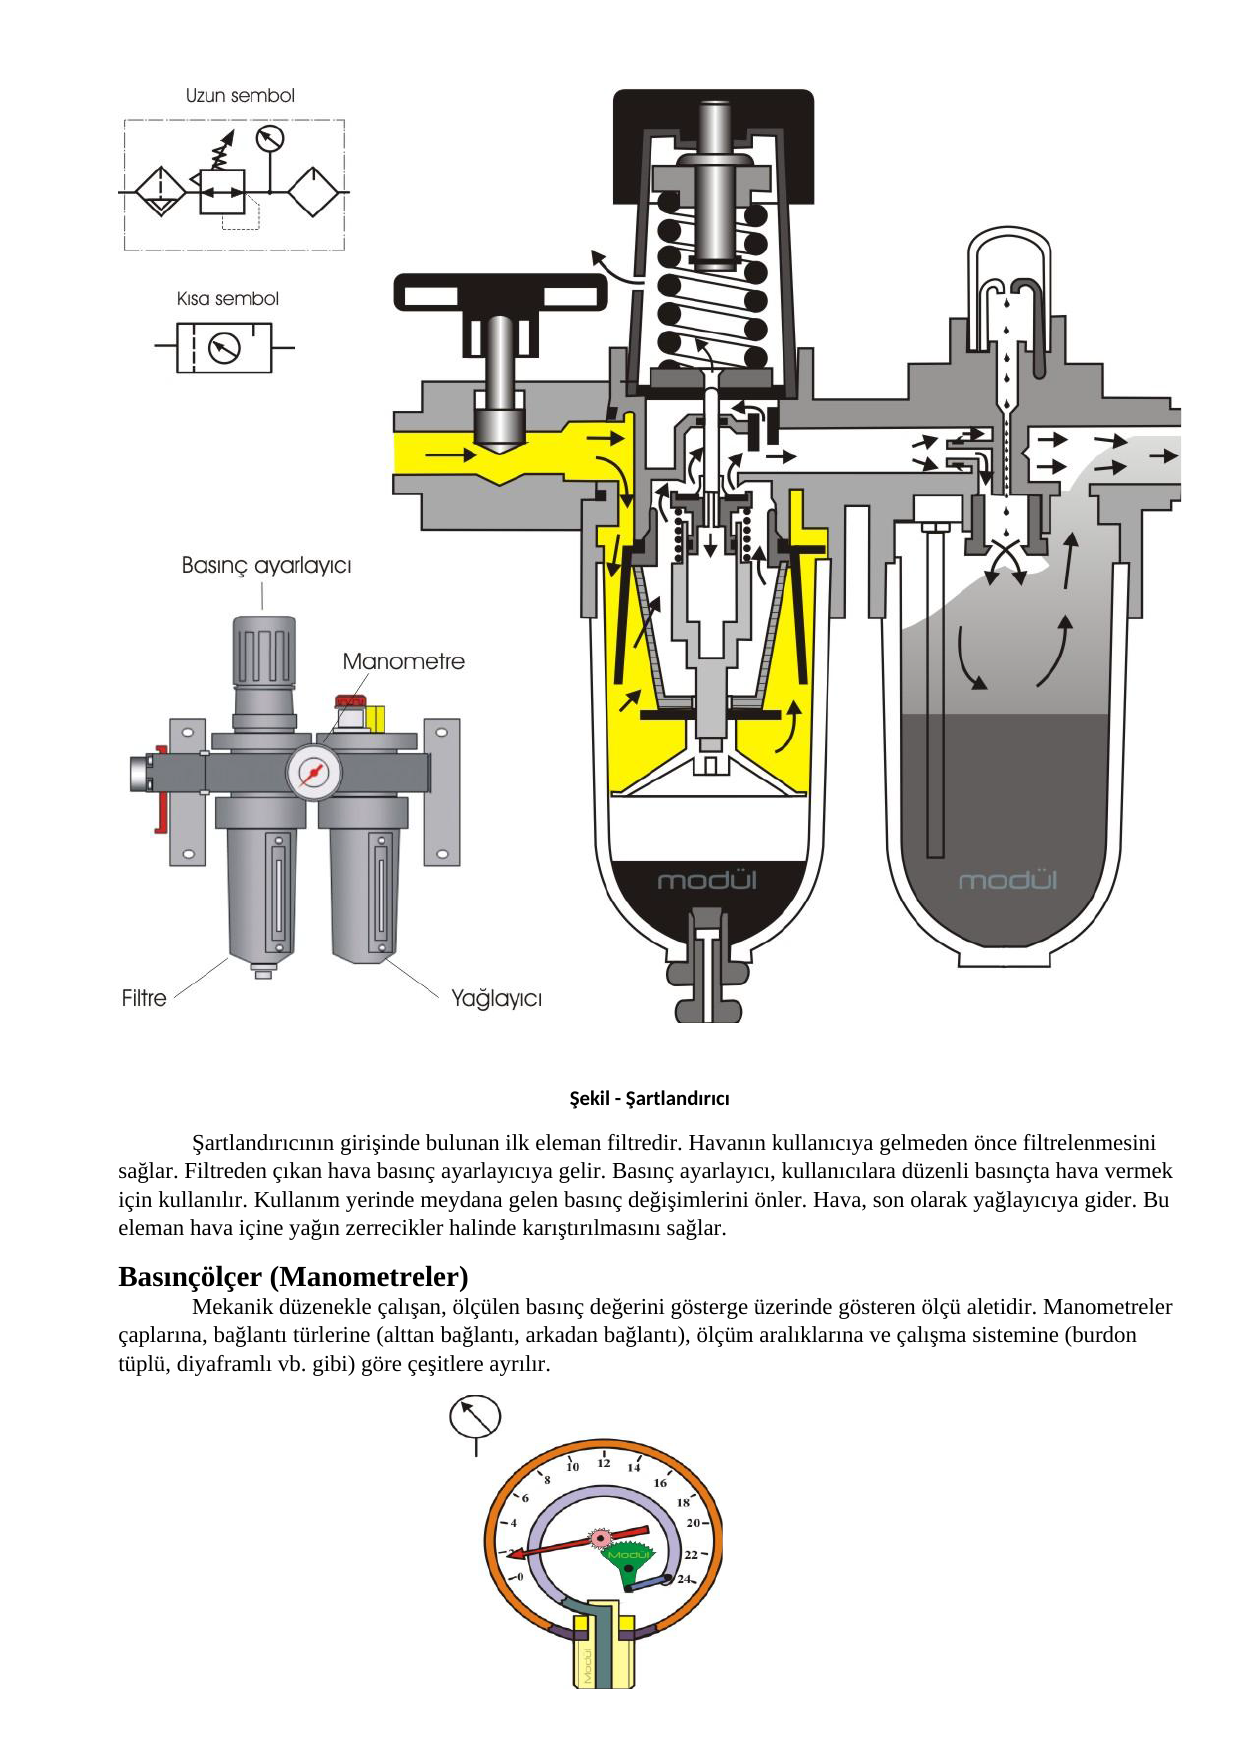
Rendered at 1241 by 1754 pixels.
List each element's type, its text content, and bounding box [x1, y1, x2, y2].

text Basınçölçer (Manometreler) [118, 1259, 1181, 1293]
text Şartlandırıcının girişinde bulunan ilk eleman filtredir. Havanın kullanıcıya gelmeden önce filtrelenmesini sağlar. Filtreden çıkan hava basınç ayarlayıcıya gelir. Basınç ayarlayıcı, kullanıcılara düzenli basınçta hava vermek için kullanılır. Kullanım yerinde meydana gelen basınç değişimlerini önler. Hava, son olarak yağlayıcıya gider. Bu eleman hava içine yağın zerrecikler halinde karıştırılmasını sağlar. [118, 1129, 1181, 1241]
text Şekil - Şartlandırıcı [118, 1085, 1181, 1110]
text Mekanik düzenekle çalışan, ölçülen basınç değerini gösterge üzerinde gösteren ölçü aletidir. Manometreler çaplarına, bağlantı türlerine (alttan bağlantı, arkadan bağlantı), ölçüm aralıklarına ve çalışma sistemine (burdon tüplü, diyaframlı vb. gibi) göre çeşitlere ayrılır. [118, 1293, 1181, 1376]
